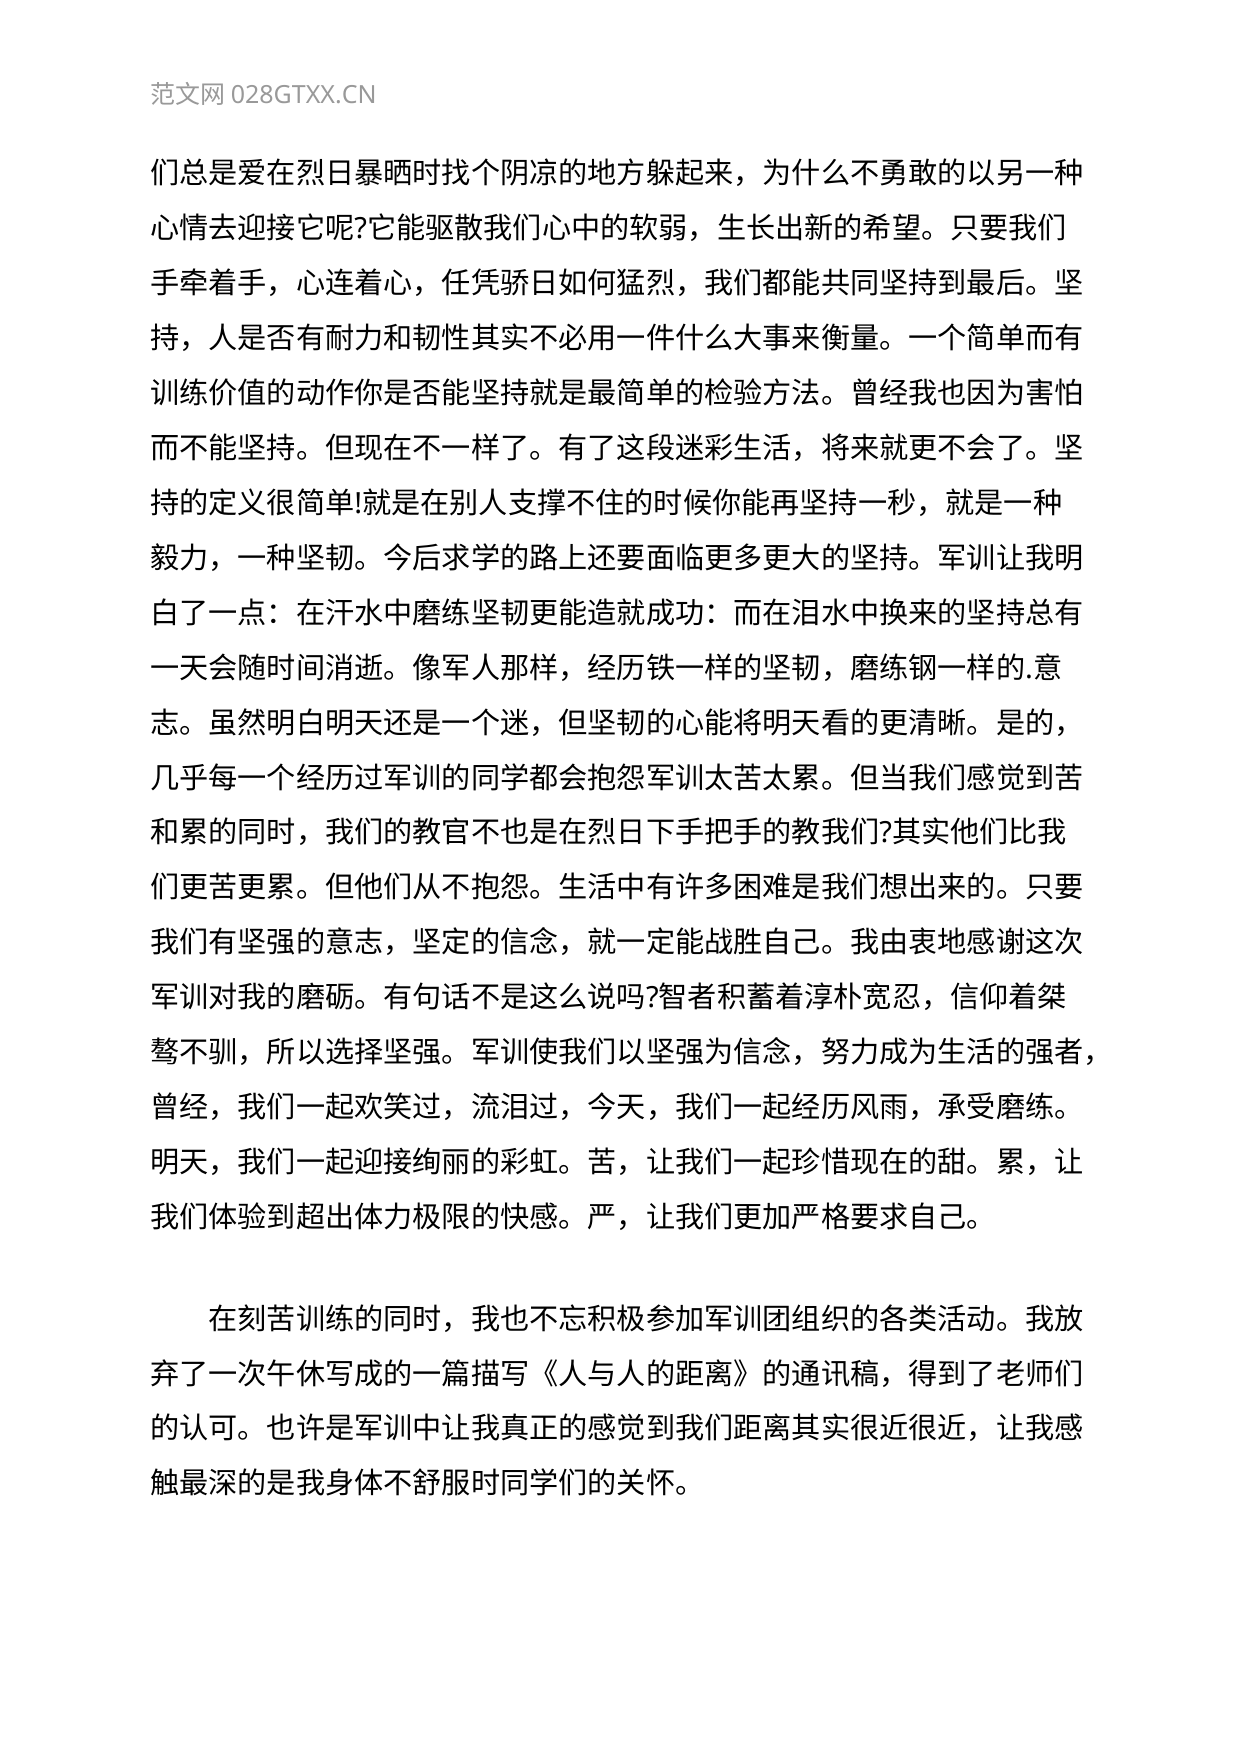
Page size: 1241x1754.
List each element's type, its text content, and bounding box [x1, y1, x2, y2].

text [150, 150, 1090, 1236]
text 在刻苦训练的同时，我也不忘积极参加军训团组织的各类活动。我放弃了一次午休写成的一篇描写《人与人的距离》的通讯稿，得到了老师们的认可。也许是军训中让我真正的感觉到我们距离其实很近很近，让我感触最深的是我身体不舒服时同学们的关怀。 [150, 1295, 1090, 1502]
